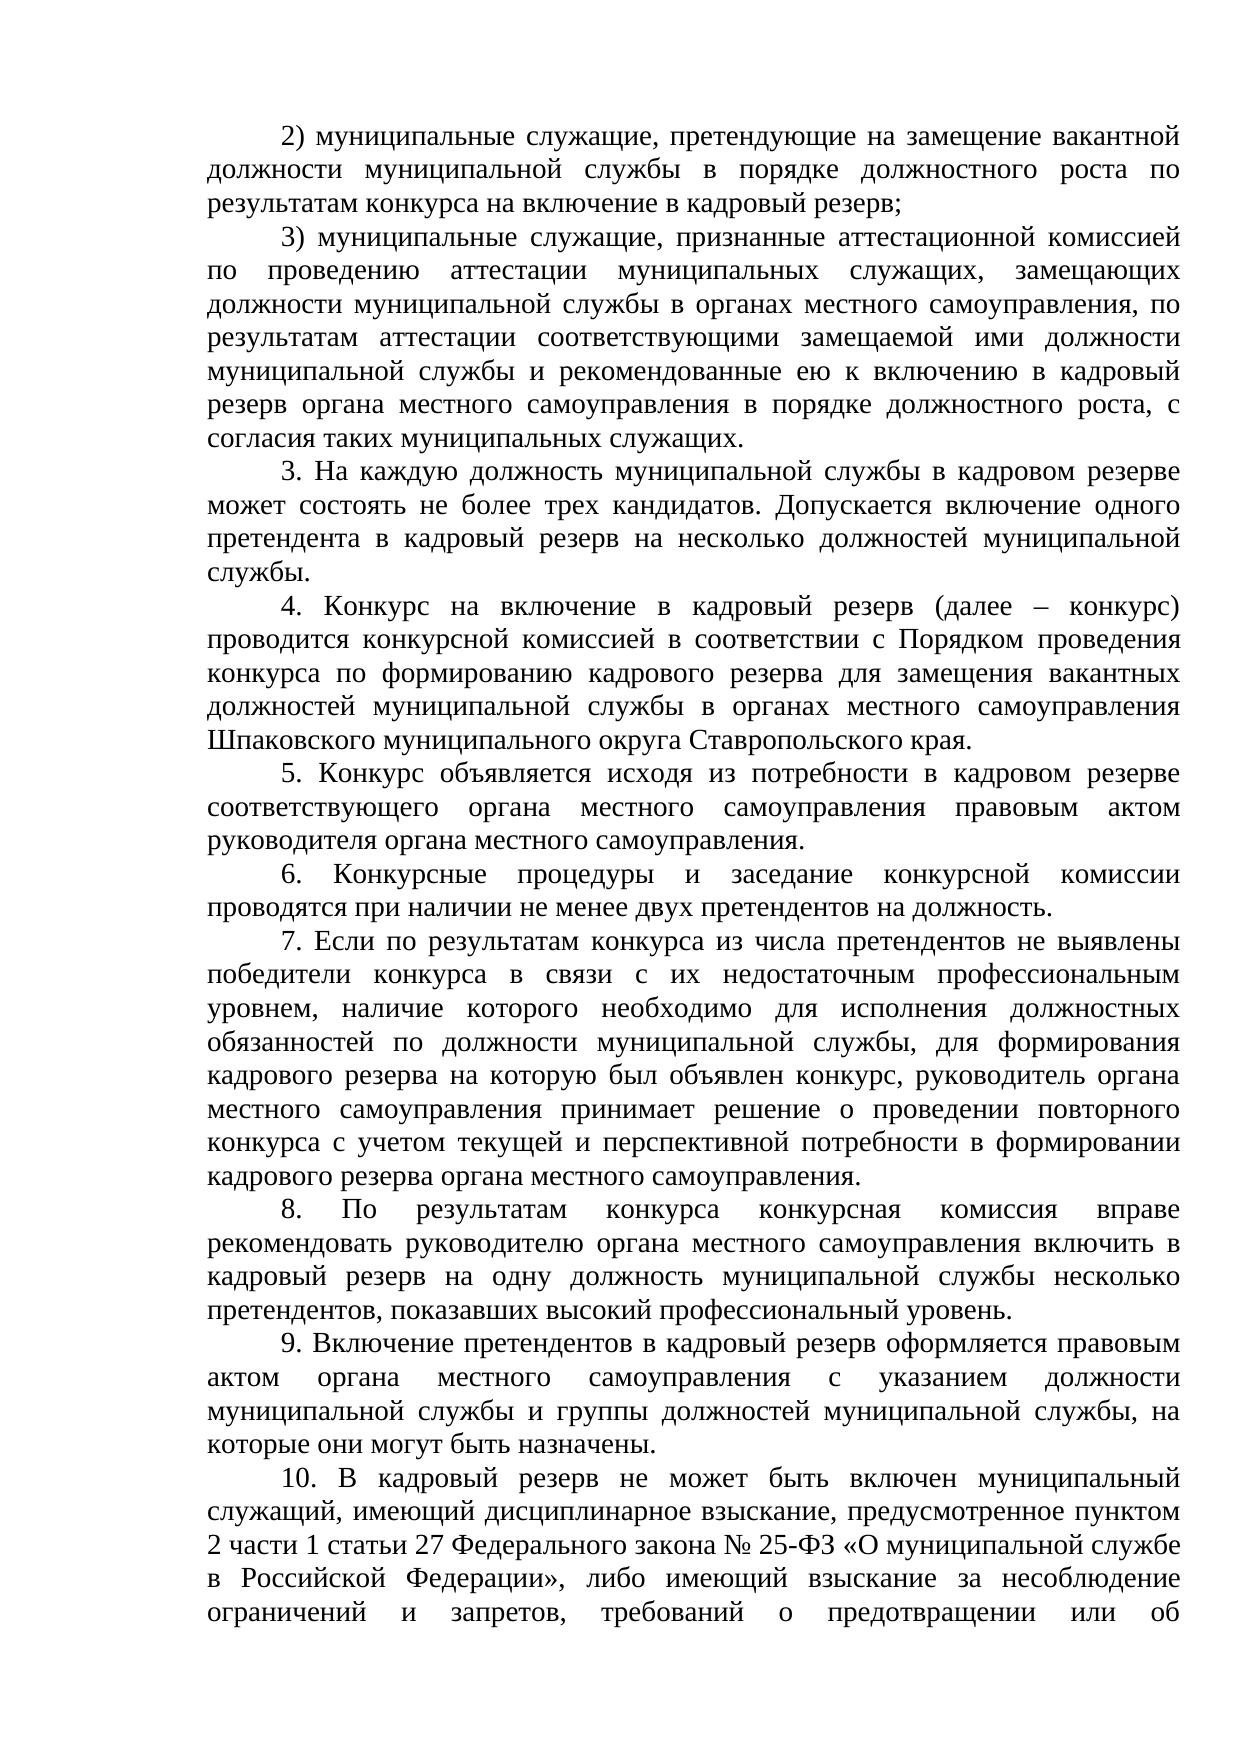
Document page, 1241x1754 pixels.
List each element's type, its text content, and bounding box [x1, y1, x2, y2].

text 2) муниципальные служащие, претендующие на замещение вакантной должности муниципальной службы в порядке должностного роста по результатам конкурса на включение в кадровый резерв; [207, 118, 1181, 219]
text 6. Конкурсные процедуры и заседание конкурсной комиссии проводятся при наличии не менее двух претендентов на должность. [207, 856, 1181, 923]
text 8. По результатам конкурса конкурсная комиссия вправе рекомендовать руководителю органа местного самоуправления включить в кадровый резерв на одну должность муниципальной службы несколько претендентов, показавших высокий профессиональный уровень. [207, 1191, 1181, 1326]
text 7. Если по результатам конкурса из числа претендентов не выявлены победители конкурса в связи с их недостаточным профессиональным уровнем, наличие которого необходимо для исполнения должностных обязанностей по должности муниципальной службы, для формирования кадрового резерва на которую был объявлен конкурс, руководитель органа местного самоуправления принимает решение о проведении повторного конкурса с учетом текущей и перспективной потребности в формировании кадрового резерва органа местного самоуправления. [207, 923, 1181, 1191]
text 3. На каждую должность муниципальной службы в кадровом резерве может состоять не более трех кандидатов. Допускается включение одного претендента в кадровый резерв на несколько должностей муниципальной службы. [207, 453, 1181, 588]
text 9. Включение претендентов в кадровый резерв оформляется правовым актом органа местного самоуправления с указанием должности муниципальной службы и группы должностей муниципальной службы, на которые они могут быть назначены. [207, 1326, 1181, 1460]
text 4. Конкурс на включение в кадровый резерв (далее – конкурс) проводится конкурсной комиссией в соответствии с Порядком проведения конкурса по формированию кадрового резерва для замещения вакантных должностей муниципальной службы в органах местного самоуправления Шпаковского муниципального округа Ставропольского края. [207, 588, 1181, 755]
text 5. Конкурс объявляется исходя из потребности в кадровом резерве соответствующего органа местного самоуправления правовым актом руководителя органа местного самоуправления. [207, 755, 1181, 856]
text 3) муниципальные служащие, признанные аттестационной комиссией по проведению аттестации муниципальных служащих, замещающих должности муниципальной службы в органах местного самоуправления, по результатам аттестации соответствующими замещаемой ими должности муниципальной службы и рекомендованные ею к включению в кадровый резерв органа местного самоуправления в порядке должностного роста, с согласия таких муниципальных служащих. [207, 219, 1181, 453]
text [207, 1460, 1181, 1627]
